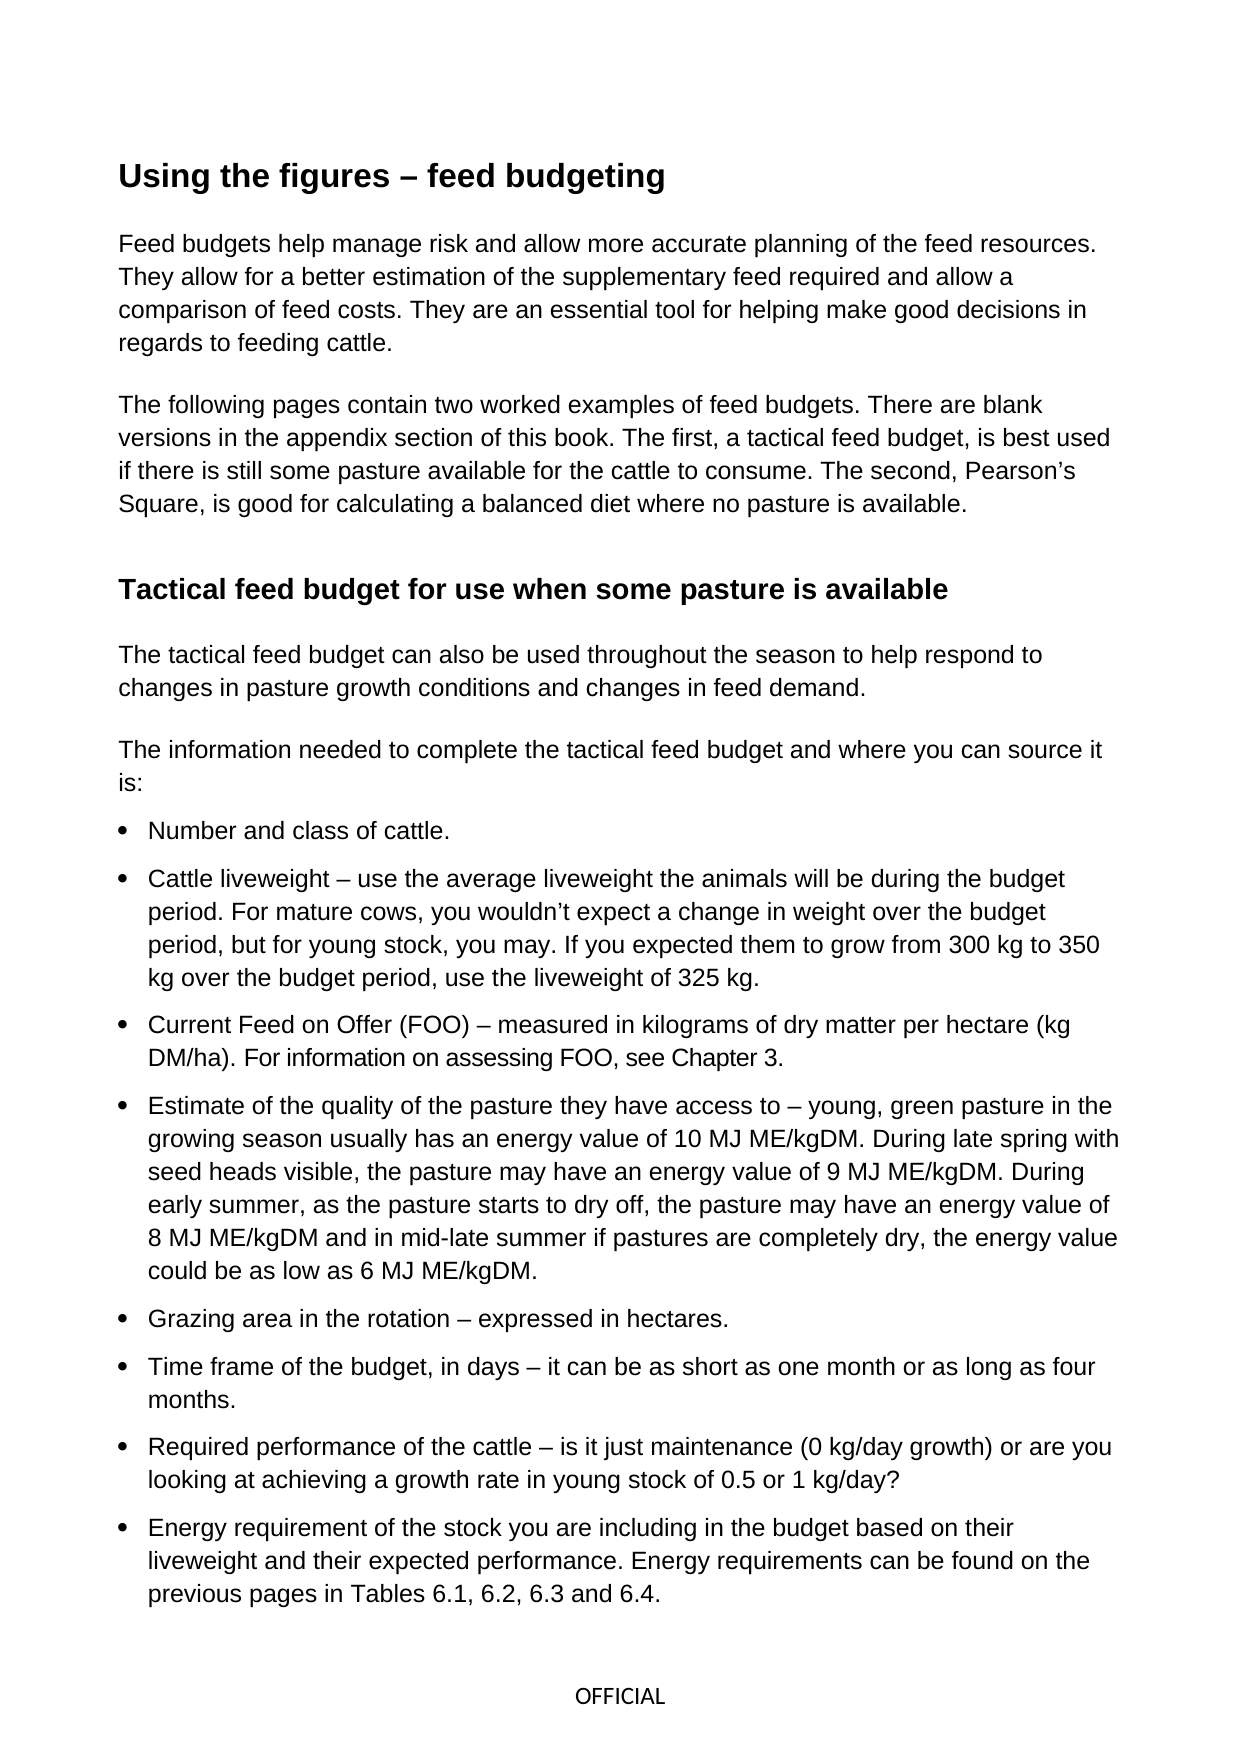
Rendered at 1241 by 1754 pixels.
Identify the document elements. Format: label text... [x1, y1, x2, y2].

subtitle Using the figures – feed budgeting [118, 156, 1122, 194]
text Time frame of the budget, in days – it can be as short as one month or as long as four months. [118, 1352, 1122, 1413]
subtitle Tactical feed budget for use when some pasture is available [118, 572, 1122, 606]
text The tactical feed budget can also be used throughout the season to help respond to changes in pasture growth conditions and changes in feed demand. [118, 640, 1122, 702]
text Cattle liveweight – use the average liveweight the animals will be during the budget period. For mature cows, you wouldn’t expect a change in weight over the budget period, but for young stock, you may. If you expected them to grow from 300 kg to 350 kg over the budget period, use the liveweight of 325 kg. [118, 863, 1122, 991]
text Required performance of the cattle – is it just maintenance (0 kg/day growth) or are you looking at achieving a growth rate in young stock of 0.5 or 1 kg/day? [118, 1432, 1122, 1494]
text Energy requirement of the stock you are including in the budget based on their liveweight and their expected performance. Energy requirements can be found on the previous pages in Tables 6.1, 6.2, 6.3 and 6.4. [118, 1513, 1122, 1608]
text Feed budgets help manage risk and allow more accurate planning of the feed resources. They allow for a better estimation of the supplementary feed required and allow a comparison of feed costs. They are an essential tool for helping make good decisions in regards to feeding cattle. [118, 229, 1122, 357]
text Number and class of cattle. [118, 816, 1122, 845]
text Estimate of the quality of the pasture they have access to – young, green pasture in the growing season usually has an energy value of 10 MJ ME/kgDM. During late spring with seed heads visible, the pasture may have an energy value of 9 MJ ME/kgDM. During early summer, as the pasture starts to dry off, the pasture may have an energy value of 8 MJ ME/kgDM and in mid-late summer if pastures are completely dry, the energy value could be as low as 6 MJ ME/kgDM. [118, 1091, 1122, 1285]
text The information needed to complete the tactical feed budget and where you can source it is: [118, 735, 1122, 797]
text The following pages contain two worked examples of feed budgets. There are blank versions in the appendix section of this book. The first, a tactical feed budget, is best used if there is still some pasture available for the cattle to consume. The second, Pearson’s Square, is good for calculating a balanced diet where no pasture is available. [118, 390, 1122, 518]
text Grazing area in the rotation – expressed in hectares. [118, 1304, 1122, 1333]
text Current Feed on Offer (FOO) – measured in kilograms of dry matter per hectare (kg DM/ha). For information on assessing FOO, see Chapter 3. [118, 1010, 1122, 1072]
